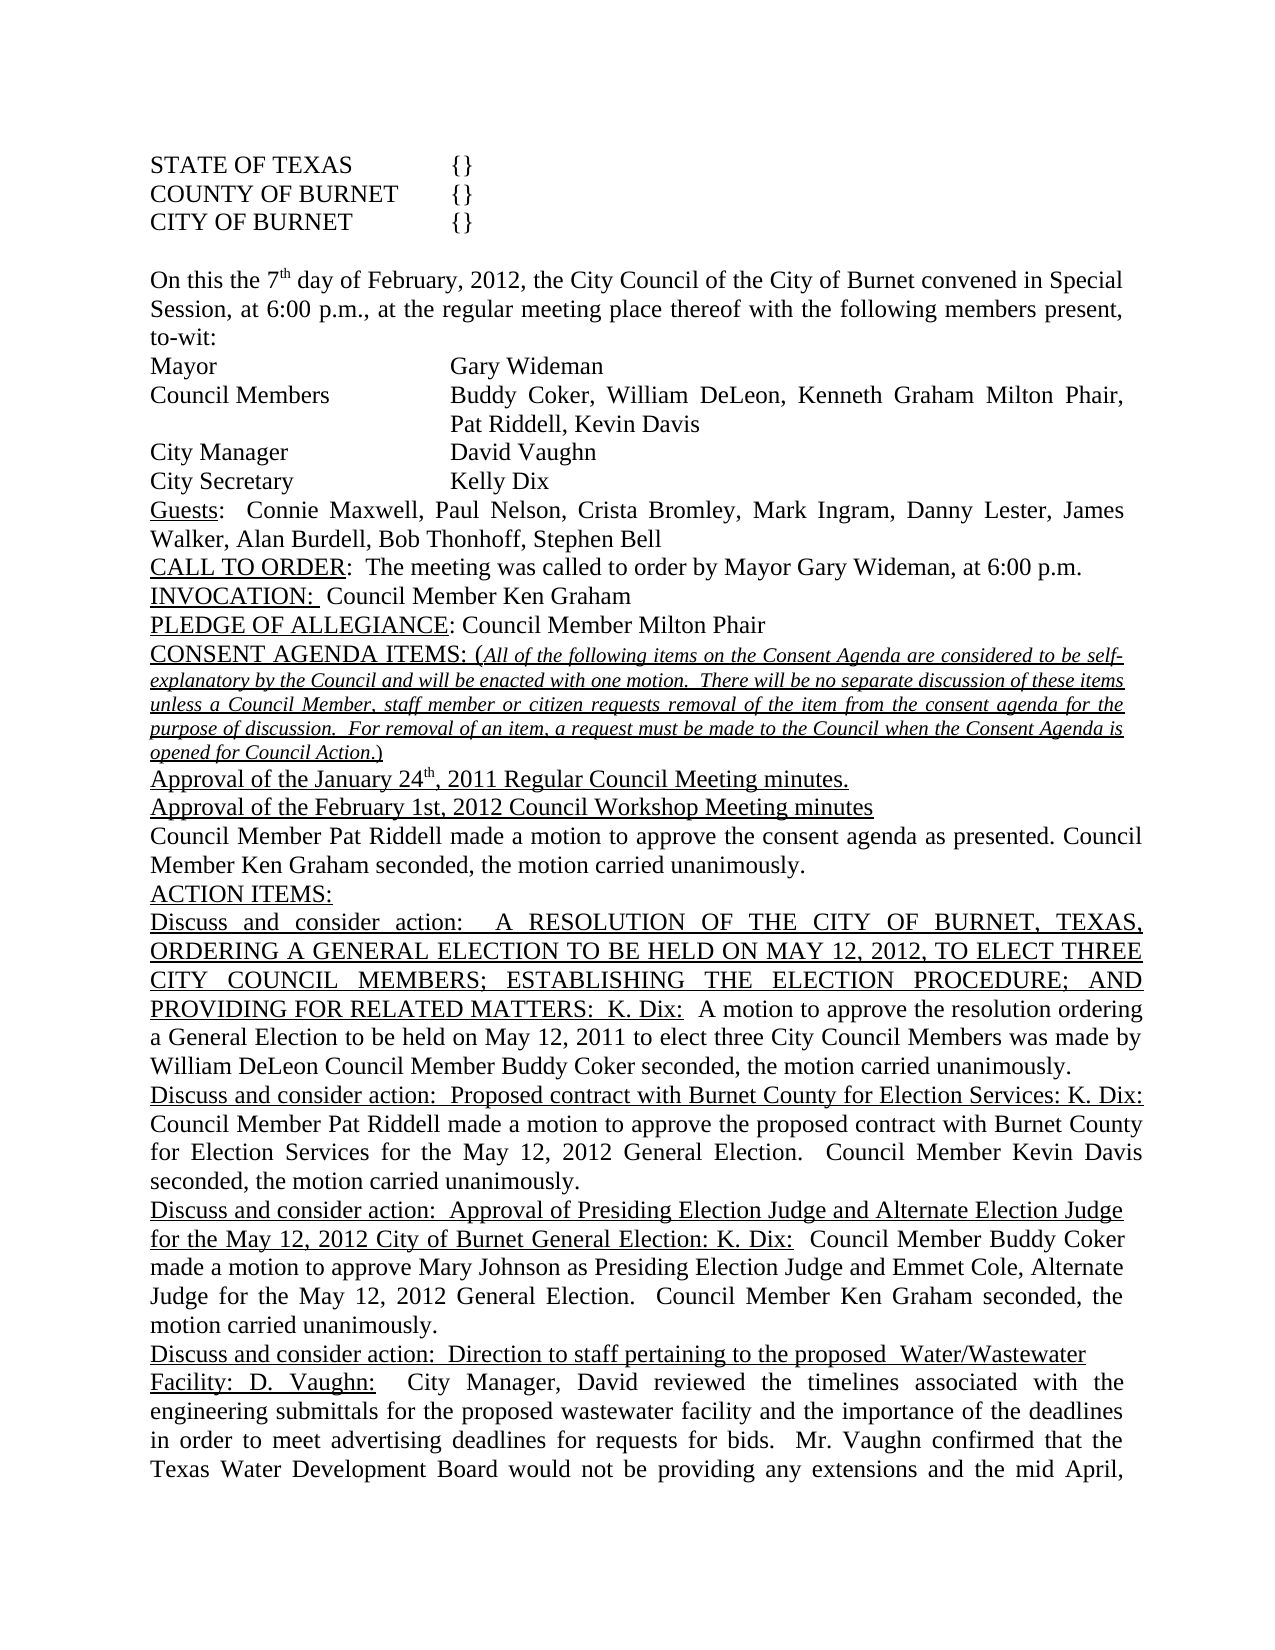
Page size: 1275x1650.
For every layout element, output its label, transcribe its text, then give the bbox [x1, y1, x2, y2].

text CITY OF {} [150, 207, 1125, 236]
text Discuss and consider action: A RESOLUTION OF THE CITY OF BURNET, TEXAS, ORDERING A GENERAL ELECTION TO BE HELD ON MAY 12, 2012, TO ELECT THREE CITY COUNCIL MEMBERS; ESTABLISHING THE ELECTION PROCEDURE; AND PROVIDING FOR RELATED MATTERS: K. Dix: A motion to approve the resolution ordering a General Election to be held on May 12, 2011 to elect three City Council Members was made by William DeLeon Council Member Buddy Coker seconded, the motion carried unanimously. [150, 907, 1144, 990]
text PLEDGE OF ALLEGIANCE: Council Member Milton Phair [150, 610, 1125, 639]
text CALL TO ORDER: The meeting was called to order by Mayor Gary Wideman, at 6:00 p.m. [150, 552, 1125, 581]
list On this the 7th day of February, 2012, the City Council of the City of Burnet convened in Special Session, at 6:00 p.m., at the regular meeting place thereof with the following members present, to-wit: [150, 265, 1125, 351]
text Discuss and consider action: A RESOLUTION OF THE CITY OF BURNET, TEXAS, ORDERING A GENERAL ELECTION TO BE HELD ON MAY 12, 2012, TO ELECT THREE CITY COUNCIL MEMBERS; ESTABLISHING THE ELECTION PROCEDURE; AND PROVIDING FOR RELATED MATTERS: K. Dix: A motion to approve the resolution ordering a General Election to be held on May 12, 2011 to elect three City Council Members was made by William DeLeon Council Member Buddy Coker seconded, the motion carried unanimously. [150, 991, 1144, 1080]
text ACTION ITEMS: [150, 879, 1125, 907]
text {} [150, 179, 1125, 207]
subtitle STATE OF TEXAS {} [150, 150, 1125, 179]
text Discuss and consider action: Approval of Presiding Election Judge and Alternate Election Judge for the May 12, 2012 City of Burnet General Election: K. Dix: Council Member Buddy Coker made a motion to approve Mary Johnson as Presiding Election Judge and Emmet Cole, Alternate Judge for the May 12, 2012 General Election. Council Member Ken Graham seconded, the motion carried unanimously. [150, 1195, 1125, 1339]
list Mayor Gary Wideman [150, 351, 1125, 380]
text Discuss and consider action: Proposed contract with Burnet County for Election Services: K. Dix: Council Member Pat Riddell made a motion to approve the proposed contract with Burnet County for Election Services for the May 12, 2012 General Election. Council Member Kevin Davis seconded, the motion carried unanimously. [150, 1106, 1144, 1195]
list City Manager David Vaughn [150, 437, 1125, 466]
text Council Member Pat Riddell made a motion to approve the consent agenda as presented. Council Member Ken Graham seconded, the motion carried unanimously. [150, 821, 1144, 879]
text CONSENT AGENDA ITEMS: (All of the following items on the Consent Agenda are considered to be self-explanatory by the Council and will be enacted with one motion. There will be no separate discussion of these items unless a Council Member, staff member or citizen requests removal of the item from the consent agenda for the purpose of discussion. For removal of an item, a request must be made to the Council when the Consent Agenda is opened for Council Action.) [150, 639, 1125, 688]
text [150, 1339, 1125, 1482]
text Approval of the January 24th, 2011 Regular Council Meeting minutes. [150, 764, 1125, 792]
subtitle INVOCATION: Council Member Ken Graham [150, 581, 1125, 610]
text Discuss and consider action: Proposed contract with Burnet County for Election Services: K. Dix: Council Member Pat Riddell made a motion to approve the proposed contract with Burnet County for Election Services for the May 12, 2012 General Election. Council Member Kevin Davis seconded, the motion carried unanimously. [150, 1080, 1144, 1105]
text Guests: Connie Maxwell, Paul Nelson, Crista Bromley, Mark Ingram, Danny Lester, James Walker, Alan Burdell, Bob Thonhoff, Stephen Bell [150, 495, 1125, 552]
text CONSENT AGENDA ITEMS: (All of the following items on the Consent Agenda are considered to be self-explanatory by the Council and will be enacted with one motion. There will be no separate discussion of these items unless a Council Member, staff member or citizen requests removal of the item from the consent agenda for the purpose of discussion. For removal of an item, a request must be made to the Council when the Consent Agenda is opened for Council Action.) [150, 714, 1125, 764]
list Council Members Buddy Coker, William DeLeon, Kenneth Graham Milton Phair, Pat Riddell, Kevin Davis [150, 380, 1125, 437]
text Approval of the February 1st, 2012 Council Workshop Meeting minutes [150, 792, 1125, 821]
list City Secretary Kelly Dix [150, 466, 1125, 495]
